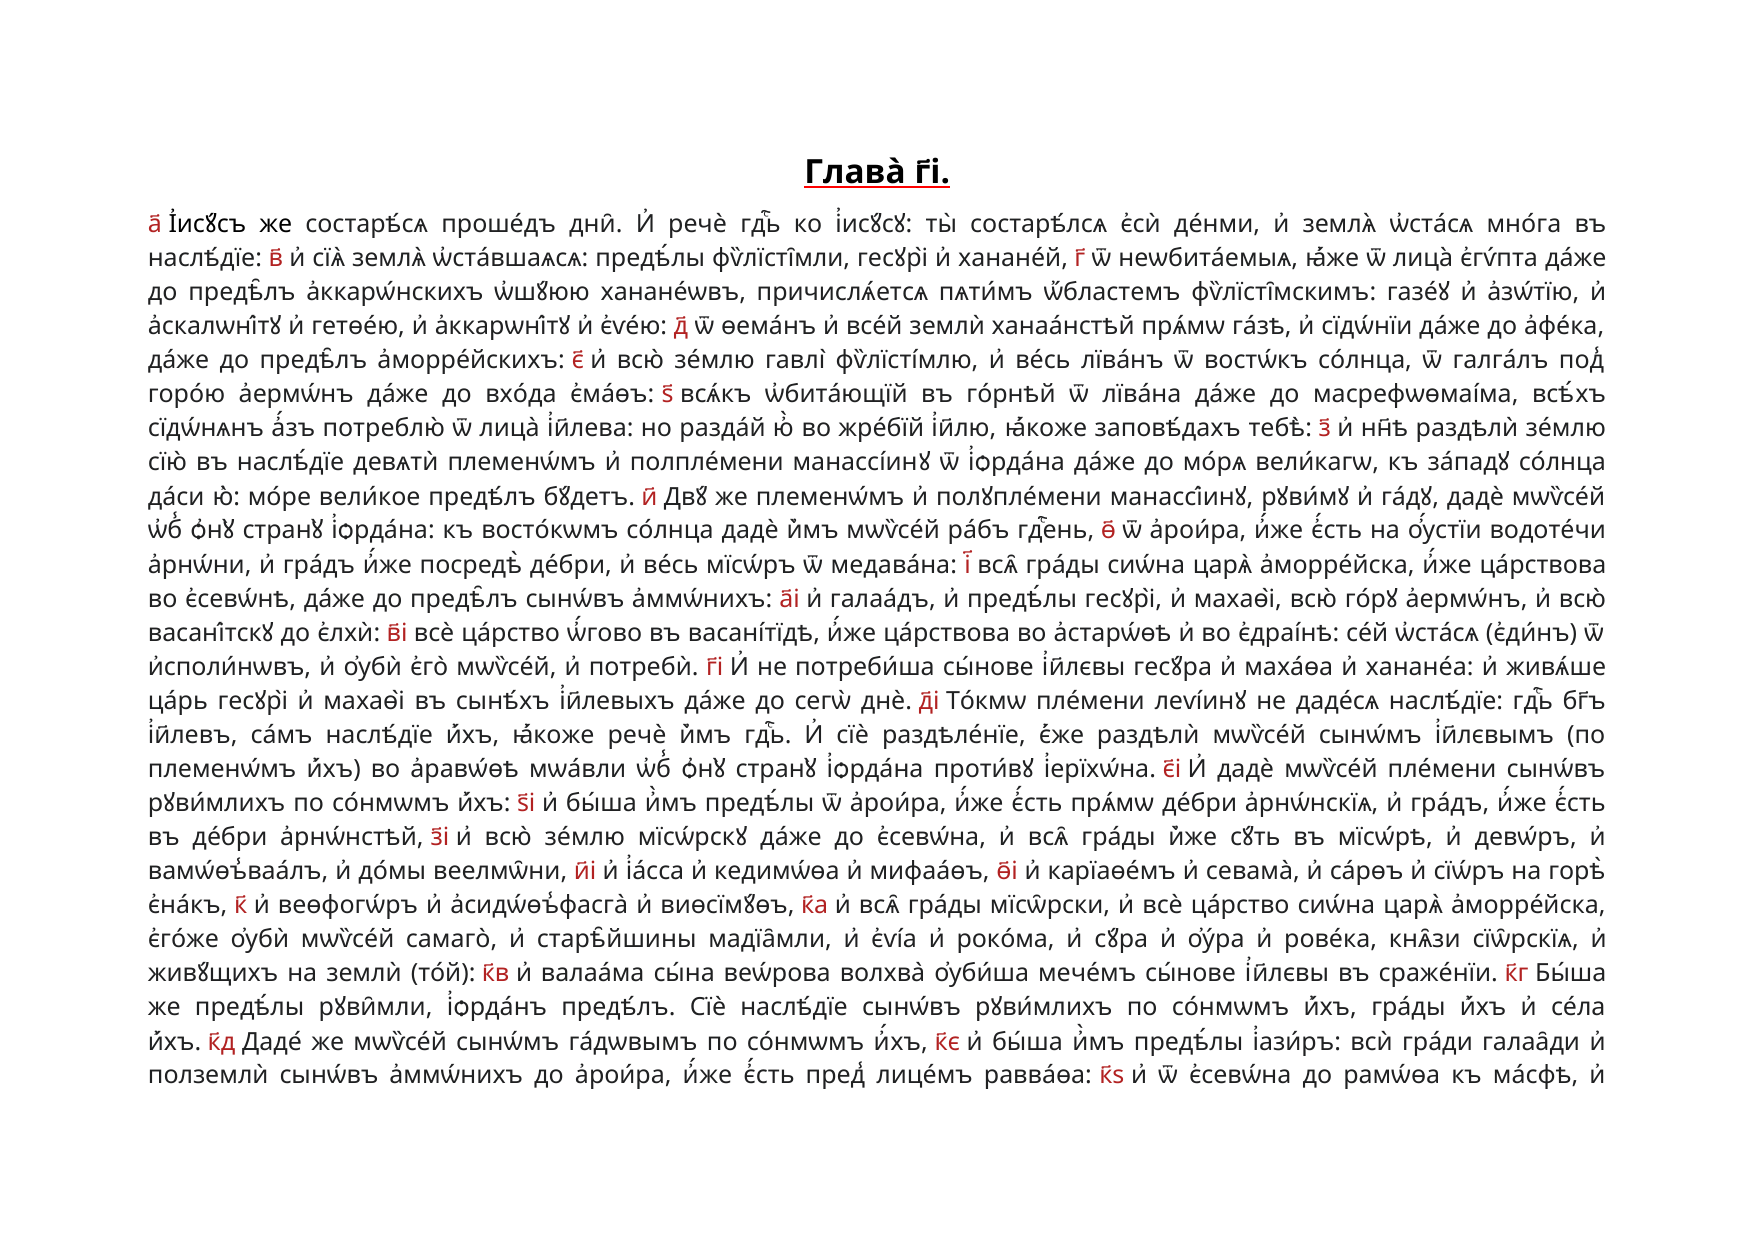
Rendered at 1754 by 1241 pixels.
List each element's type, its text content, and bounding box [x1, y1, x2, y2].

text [148, 206, 1606, 1091]
text Глава̀ г҃і. [148, 148, 1606, 193]
